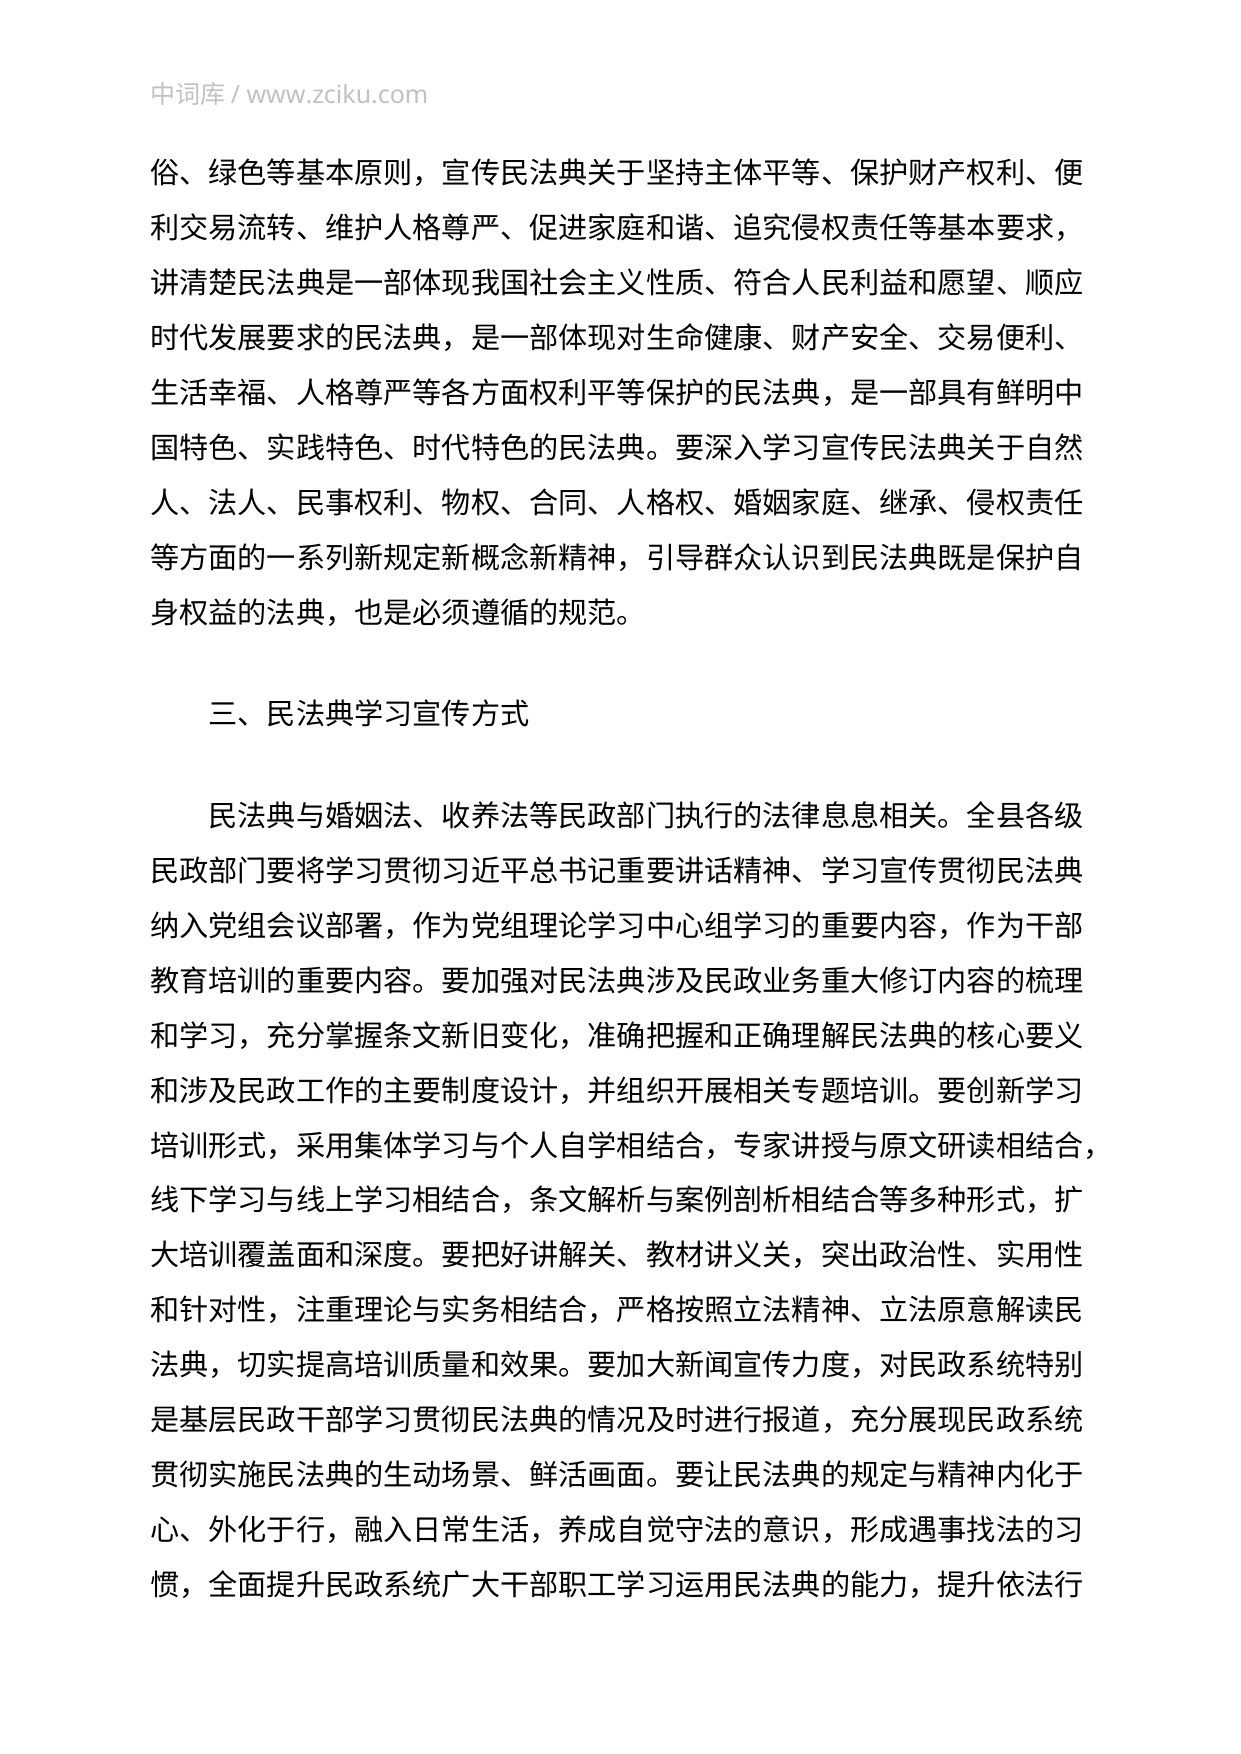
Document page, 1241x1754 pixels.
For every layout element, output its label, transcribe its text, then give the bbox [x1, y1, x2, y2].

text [150, 150, 1090, 631]
text 三、民法典学习宣传方式 [150, 691, 1090, 733]
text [150, 793, 1090, 1603]
